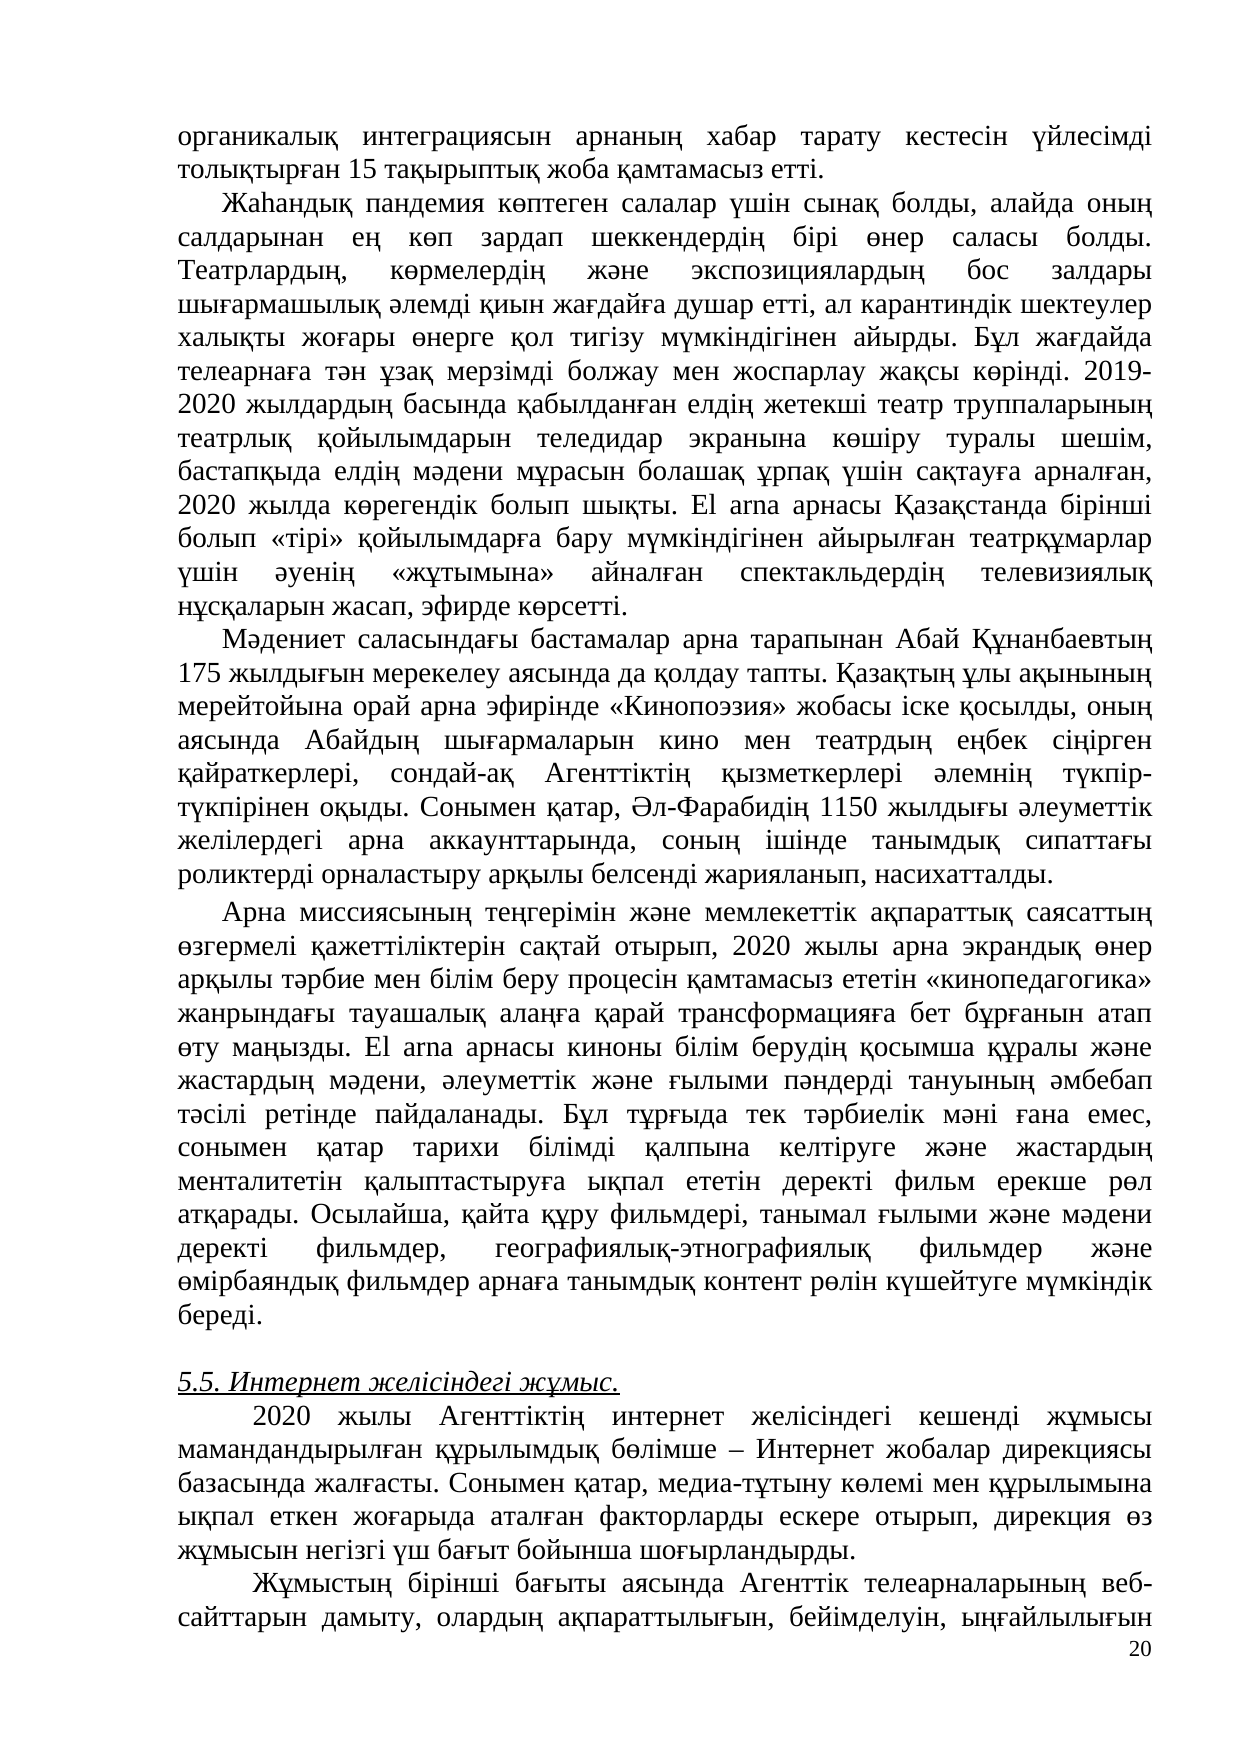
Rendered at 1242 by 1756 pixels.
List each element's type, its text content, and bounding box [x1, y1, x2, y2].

text Мәдениет саласындағы бастамалар арна тарапынан Абай Құнанбаевтың 175 жылдығын мерекелеу аясында да қолдау тапты. Қазақтың ұлы ақынының мерейтойына орай арна эфирінде «Кинопоэзия» жобасы іске қосылды, оның аясында Абайдың шығармаларын кино мен театрдың еңбек сіңірген қайраткерлері, сондай-ақ Агенттіктің қызметкерлері әлемнің түкпір-түкпірінен оқыды. Сонымен қатар, Әл-Фарабидің 1150 жылдығы әлеуметтік желілердегі арна аккаунттарында, соның ішінде танымдық сипаттағы роликтерді орналастыру арқылы белсенді жарияланып, насихатталды. [177, 621, 1153, 889]
text Арна миссиясының теңгерімін және мемлекеттік ақпараттық саясаттың өзгермелі қажеттіліктерін сақтай отырып, 2020 жылы арна экрандық өнер арқылы тәрбие мен білім беру процесін қамтамасыз ететін «кинопедагогика» жанрындағы тауашалық алаңға қарай трансформацияға бет бұрғанын атап өту маңызды. El arna арнасы киноны білім берудің қосымша құралы және жастардың мәдени, әлеуметтік және ғылыми пәндерді тануының әмбебап тәсілі ретінде пайдаланады. Бұл тұрғыда тек тәрбиелік мәні ғана емес, сонымен қатар тарихи білімді қалпына келтіруге және жастардың менталитетін қалыптастыруға ықпал ететін деректі фильм ерекше рөл атқарады. Осылайша, қайта құру фильмдері, танымал ғылыми және мәдени деректі фильмдер, географиялық-этнографиялық фильмдер және өмірбаяндық фильмдер арнаға танымдық контент рөлін күшейтуге мүмкіндік береді. [177, 894, 1153, 1331]
text 2020 жылы Агенттіктің интернет желісіндегі кешенді жұмысы мамандандырылған құрылымдық бөлімше – Интернет жобалар дирекциясы базасында жалғасты. Сонымен қатар, медиа-тұтыну көлемі мен құрылымына ықпал еткен жоғарыда аталған факторларды ескере отырып, дирекция өз жұмысын негізгі үш бағыт бойынша шоғырландырды. [177, 1398, 1153, 1565]
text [177, 1565, 1153, 1632]
text Жаһандық пандемия көптеген салалар үшін сынақ болды, алайда оның салдарынан ең көп зардап шеккендердің бірі өнер саласы болды. Театрлардың, көрмелердің және экспозициялардың бос залдары шығармашылық әлемді қиын жағдайға душар етті, ал карантиндік шектеулер халықты жоғары өнерге қол тигізу мүмкіндігінен айырды. Бұл жағдайда телеарнаға тән ұзақ мерзімді болжау мен жоспарлау жақсы көрінді. 2019-2020 жылдардың басында қабылданған елдің жетекші театр труппаларының театрлық қойылымдарын теледидар экранына көшіру туралы шешім, бастапқыда елдің мәдени мұрасын болашақ ұрпақ үшін сақтауға арналған, 2020 жылда көрегендік болып шықты. El arna арнасы Қазақстанда бірінші болып «тірі» қойылымдарға бару мүмкіндігінен айырылған театрқұмарлар үшін әуенің «жұтымына» айналған спектакльдердің телевизиялық нұсқаларын жасап, эфирде көрсетті. [177, 185, 1153, 621]
text 5.5. Интернет желісіндегі жұмыс. [177, 1364, 1153, 1398]
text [177, 118, 1153, 185]
